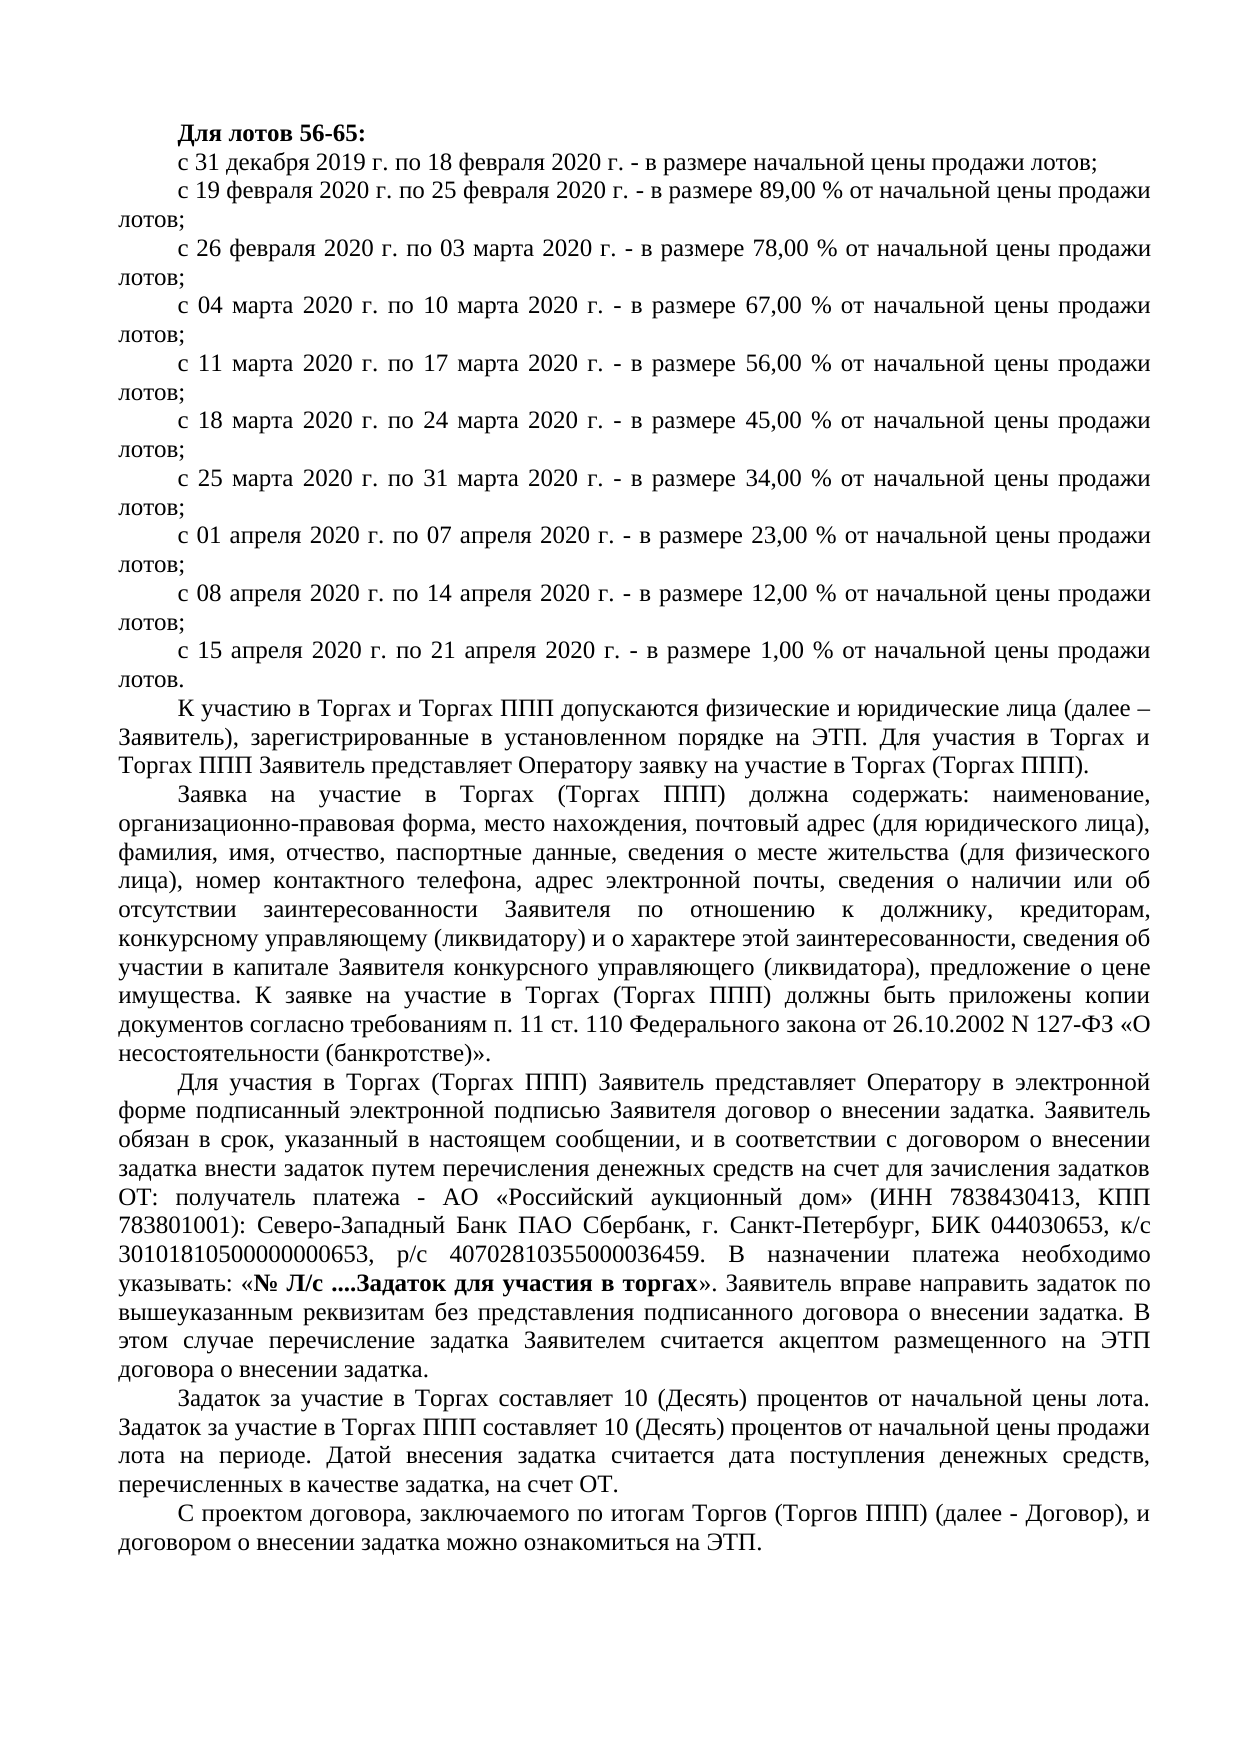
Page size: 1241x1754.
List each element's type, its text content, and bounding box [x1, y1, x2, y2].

text с 31 декабря 2019 г. по 18 февраля 2020 г. - в размере начальной цены продажи лотов; [118, 147, 1151, 176]
text Для участия в Торгах (Торгах ППП) Заявитель представляет Оператору в электронной форме подписанный электронной подписью Заявителя договор о внесении задатка. Заявитель обязан в срок, указанный в настоящем сообщении, и в соответствии с договором о внесении задатка внести задаток путем перечисления денежных средств на счет для зачисления задатков ОТ: получатель платежа - АО «Российский аукционный дом» (ИНН 7838430413, КПП 783801001): Северо-Западный Банк ПАО Сбербанк, г. Санкт-Петербург, БИК 044030653, к/с 30101810500000000653, р/с 40702810355000036459. В назначении платежа необходимо указывать: «№ Л/с ....Задаток для участия в торгах». Заявитель вправе направить задаток по вышеуказанным реквизитам без представления подписанного договора о внесении задатка. В этом случае перечисление задатка Заявителем считается акцептом размещенного на ЭТП договора о внесении задатка. [118, 1067, 1151, 1383]
text с 15 апреля 2020 г. по 21 апреля 2020 г. - в размере 1,00 % от начальной цены продажи лотов. [118, 636, 1151, 693]
text Задаток за участие в Торгах составляет 10 (Десять) процентов от начальной цены лота. Задаток за участие в Торгах ППП составляет 10 (Десять) процентов от начальной цены продажи лота на периоде. Датой внесения задатка считается дата поступления денежных средств, перечисленных в качестве задатка, на счет ОТ. [118, 1383, 1151, 1498]
text С проектом договора, заключаемого по итогам Торгов (Торгов ППП) (далее - Договор), и договором о внесении задатка можно ознакомиться на ЭТП. [118, 1498, 1151, 1556]
text Для лотов 56-65: [118, 118, 1151, 147]
text К участию в Торгах и Торгах ППП допускаются физические и юридические лица (далее – Заявитель), зарегистрированные в установленном порядке на ЭТП. Для участия в Торгах и Торгах ППП Заявитель представляет Оператору заявку на участие в Торгах (Торгах ППП). [118, 693, 1151, 779]
text с 19 февраля 2020 г. по 25 февраля 2020 г. - в размере 89,00 % от начальной цены продажи лотов; [118, 176, 1151, 233]
text с 18 марта 2020 г. по 24 марта 2020 г. - в размере 45,00 % от начальной цены продажи лотов; [118, 406, 1151, 463]
text с 04 марта 2020 г. по 10 марта 2020 г. - в размере 67,00 % от начальной цены продажи лотов; [118, 291, 1151, 348]
text с 01 апреля 2020 г. по 07 апреля 2020 г. - в размере 23,00 % от начальной цены продажи лотов; [118, 521, 1151, 578]
text с 11 марта 2020 г. по 17 марта 2020 г. - в размере 56,00 % от начальной цены продажи лотов; [118, 348, 1151, 406]
text с 25 марта 2020 г. по 31 марта 2020 г. - в размере 34,00 % от начальной цены продажи лотов; [118, 463, 1151, 521]
text с 08 апреля 2020 г. по 14 апреля 2020 г. - в размере 12,00 % от начальной цены продажи лотов; [118, 578, 1151, 636]
text с 26 февраля 2020 г. по 03 марта 2020 г. - в размере 78,00 % от начальной цены продажи лотов; [118, 233, 1151, 291]
text Заявка на участие в Торгах (Торгах ППП) должна содержать: наименование, организационно-правовая форма, место нахождения, почтовый адрес (для юридического лица), фамилия, имя, отчество, паспортные данные, сведения о месте жительства (для физического лица), номер контактного телефона, адрес электронной почты, сведения о наличии или об отсутствии заинтересованности Заявителя по отношению к должнику, кредиторам, конкурсному управляющему (ликвидатору) и о характере этой заинтересованности, сведения об участии в капитале Заявителя конкурсного управляющего (ликвидатора), предложение о цене имущества. К заявке на участие в Торгах (Торгах ППП) должны быть приложены копии документов согласно требованиям п. 11 ст. 110 Федерального закона от 26.10.2002 N 127-ФЗ «О несостоятельности (банкротстве)». [118, 779, 1151, 1067]
